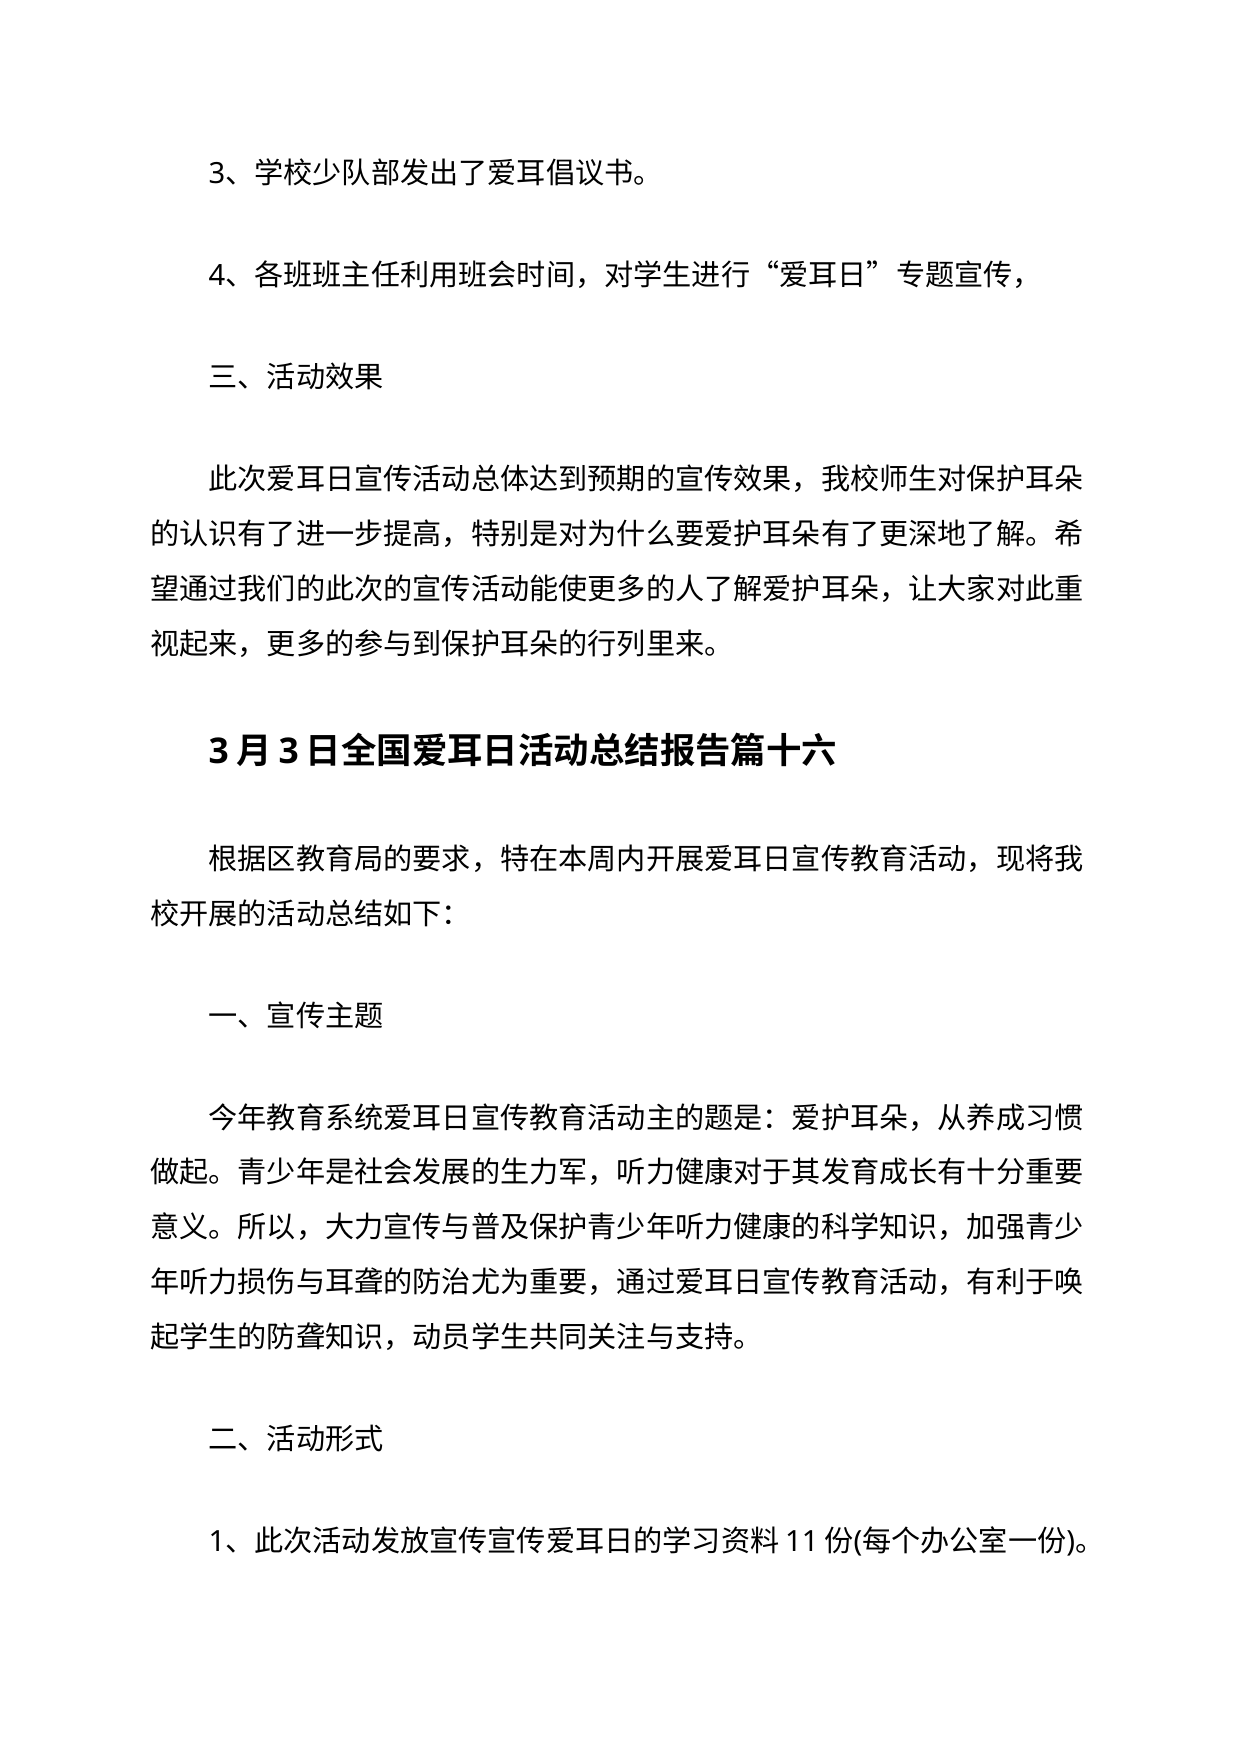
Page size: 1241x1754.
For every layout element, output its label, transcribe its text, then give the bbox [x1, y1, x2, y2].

text 此次爱耳日宣传活动总体达到预期的宣传效果，我校师生对保护耳朵的认识有了进一步提高，特别是对为什么要爱护耳朵有了更深地了解。希望通过我们的此次的宣传活动能使更多的人了解爱护耳朵，让大家对此重视起来，更多的参与到保护耳朵的行列里来。 [150, 456, 1090, 663]
text 一、宣传主题 [150, 992, 1090, 1035]
text 1、此次活动发放宣传宣传爱耳日的学习资料11份(每个办公室一份)。 [150, 1517, 1090, 1560]
text 3、学校少队部发出了爱耳倡议书。 [150, 150, 1090, 192]
text 3月3日全国爱耳日活动总结报告篇十六 [150, 722, 1090, 773]
text 二、活动形式 [150, 1416, 1090, 1458]
text 根据区教育局的要求，特在本周内开展爱耳日宣传教育活动，现将我校开展的活动总结如下： [150, 836, 1090, 933]
text 三、活动效果 [150, 354, 1090, 396]
text 今年教育系统爱耳日宣传教育活动主的题是：爱护耳朵，从养成习惯做起。青少年是社会发展的生力军，听力健康对于其发育成长有十分重要意义。所以，大力宣传与普及保护青少年听力健康的科学知识，加强青少年听力损伤与耳聋的防治尤为重要，通过爱耳日宣传教育活动，有利于唤起学生的防聋知识，动员学生共同关注与支持。 [150, 1094, 1090, 1356]
text 4、各班班主任利用班会时间，对学生进行“爱耳日”专题宣传， [150, 252, 1090, 294]
